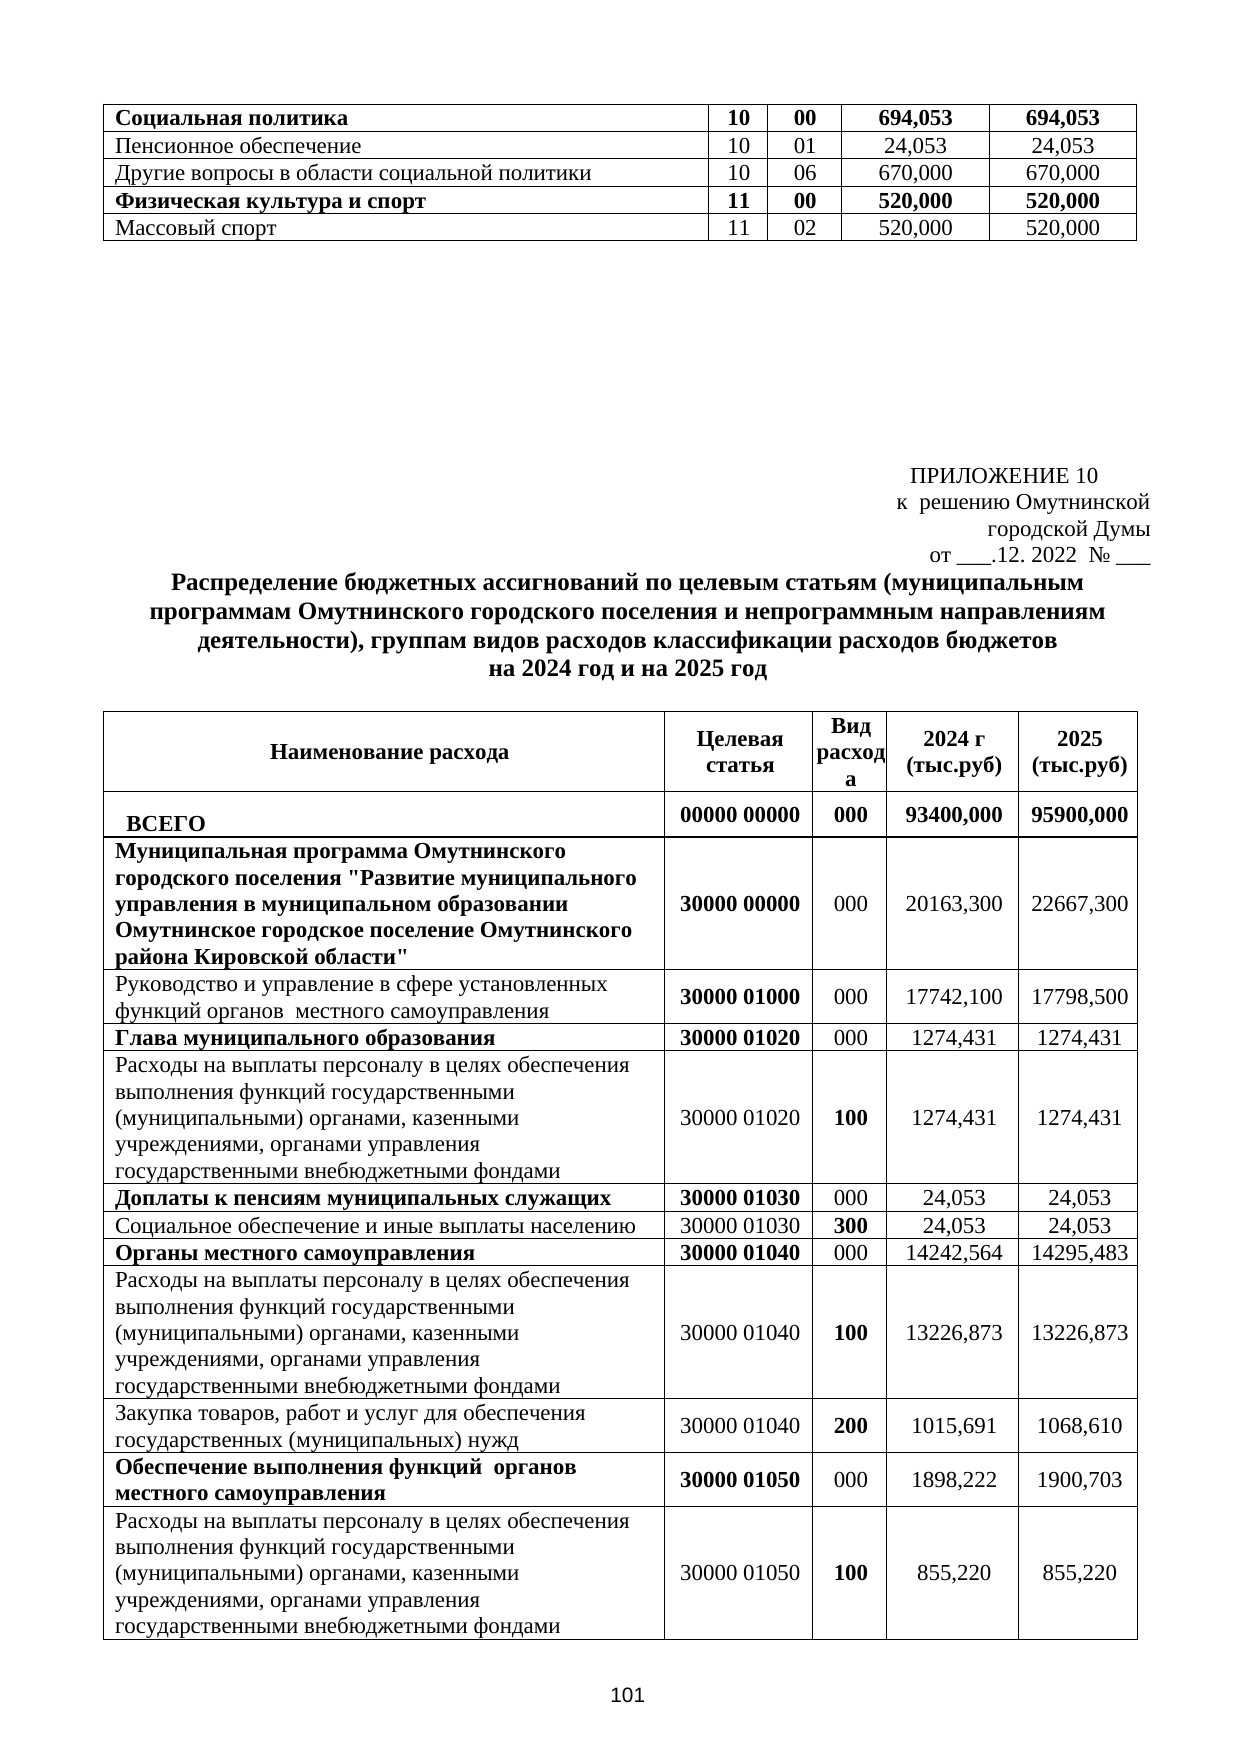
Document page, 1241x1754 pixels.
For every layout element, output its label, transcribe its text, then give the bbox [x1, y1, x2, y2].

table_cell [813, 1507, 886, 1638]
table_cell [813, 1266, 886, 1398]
text от ___.12. 2022 № ___ [103, 541, 1152, 567]
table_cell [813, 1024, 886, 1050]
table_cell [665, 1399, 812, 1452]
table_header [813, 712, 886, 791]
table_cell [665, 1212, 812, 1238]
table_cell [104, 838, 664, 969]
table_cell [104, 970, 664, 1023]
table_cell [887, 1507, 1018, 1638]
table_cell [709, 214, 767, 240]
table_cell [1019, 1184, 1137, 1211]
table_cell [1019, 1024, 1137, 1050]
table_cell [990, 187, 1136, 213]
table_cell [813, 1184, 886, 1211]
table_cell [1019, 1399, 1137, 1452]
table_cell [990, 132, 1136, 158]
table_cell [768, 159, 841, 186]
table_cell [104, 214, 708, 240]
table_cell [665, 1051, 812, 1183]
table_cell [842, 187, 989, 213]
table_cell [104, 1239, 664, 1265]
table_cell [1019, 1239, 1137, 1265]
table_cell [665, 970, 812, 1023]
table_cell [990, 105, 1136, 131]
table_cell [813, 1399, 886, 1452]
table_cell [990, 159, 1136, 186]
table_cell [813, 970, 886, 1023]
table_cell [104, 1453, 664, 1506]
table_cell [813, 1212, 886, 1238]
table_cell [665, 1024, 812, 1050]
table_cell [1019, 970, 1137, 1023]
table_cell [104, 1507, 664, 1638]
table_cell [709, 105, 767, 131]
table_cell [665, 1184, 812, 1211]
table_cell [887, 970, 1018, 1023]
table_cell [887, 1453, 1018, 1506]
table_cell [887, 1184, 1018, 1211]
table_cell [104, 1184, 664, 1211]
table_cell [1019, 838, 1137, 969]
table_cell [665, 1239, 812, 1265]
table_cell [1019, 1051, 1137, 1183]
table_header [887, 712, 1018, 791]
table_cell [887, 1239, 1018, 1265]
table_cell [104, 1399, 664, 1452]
text городской Думы [103, 514, 1152, 541]
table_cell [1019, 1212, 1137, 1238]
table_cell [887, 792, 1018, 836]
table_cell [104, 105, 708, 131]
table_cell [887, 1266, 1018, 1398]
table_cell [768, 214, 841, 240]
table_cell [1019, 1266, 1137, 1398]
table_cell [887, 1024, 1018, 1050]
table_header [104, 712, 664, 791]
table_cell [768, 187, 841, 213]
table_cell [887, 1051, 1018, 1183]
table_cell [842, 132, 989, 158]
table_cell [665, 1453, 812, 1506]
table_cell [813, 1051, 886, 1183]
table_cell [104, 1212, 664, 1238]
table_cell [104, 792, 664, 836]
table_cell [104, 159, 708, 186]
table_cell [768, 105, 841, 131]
text к решению Омутнинской [103, 488, 1152, 514]
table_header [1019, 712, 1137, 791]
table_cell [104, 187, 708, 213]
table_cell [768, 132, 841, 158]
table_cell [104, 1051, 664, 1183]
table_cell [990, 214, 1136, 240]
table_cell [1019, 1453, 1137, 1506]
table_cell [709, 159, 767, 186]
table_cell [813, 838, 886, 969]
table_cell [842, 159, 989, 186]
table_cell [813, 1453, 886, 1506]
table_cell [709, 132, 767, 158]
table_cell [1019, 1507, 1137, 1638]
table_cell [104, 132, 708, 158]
text на 2024 год и на 2025 год [103, 653, 1152, 682]
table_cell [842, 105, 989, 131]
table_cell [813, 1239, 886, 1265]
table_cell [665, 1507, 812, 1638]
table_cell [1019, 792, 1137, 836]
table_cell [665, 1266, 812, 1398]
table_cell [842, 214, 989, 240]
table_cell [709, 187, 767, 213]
subtitle Приложение 10 [141, 462, 1098, 488]
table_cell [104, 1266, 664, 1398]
text Распределение бюджетных ассигнований по целевым статьям (муниципальным программам Омутнинского городского поселения и непрограммным направлениям деятельности), группам видов расходов классификации расходов бюджетов [103, 567, 1152, 653]
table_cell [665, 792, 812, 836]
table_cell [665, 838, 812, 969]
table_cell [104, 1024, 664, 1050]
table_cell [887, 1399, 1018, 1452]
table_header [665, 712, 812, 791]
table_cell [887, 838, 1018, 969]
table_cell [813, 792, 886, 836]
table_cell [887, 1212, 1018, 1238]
